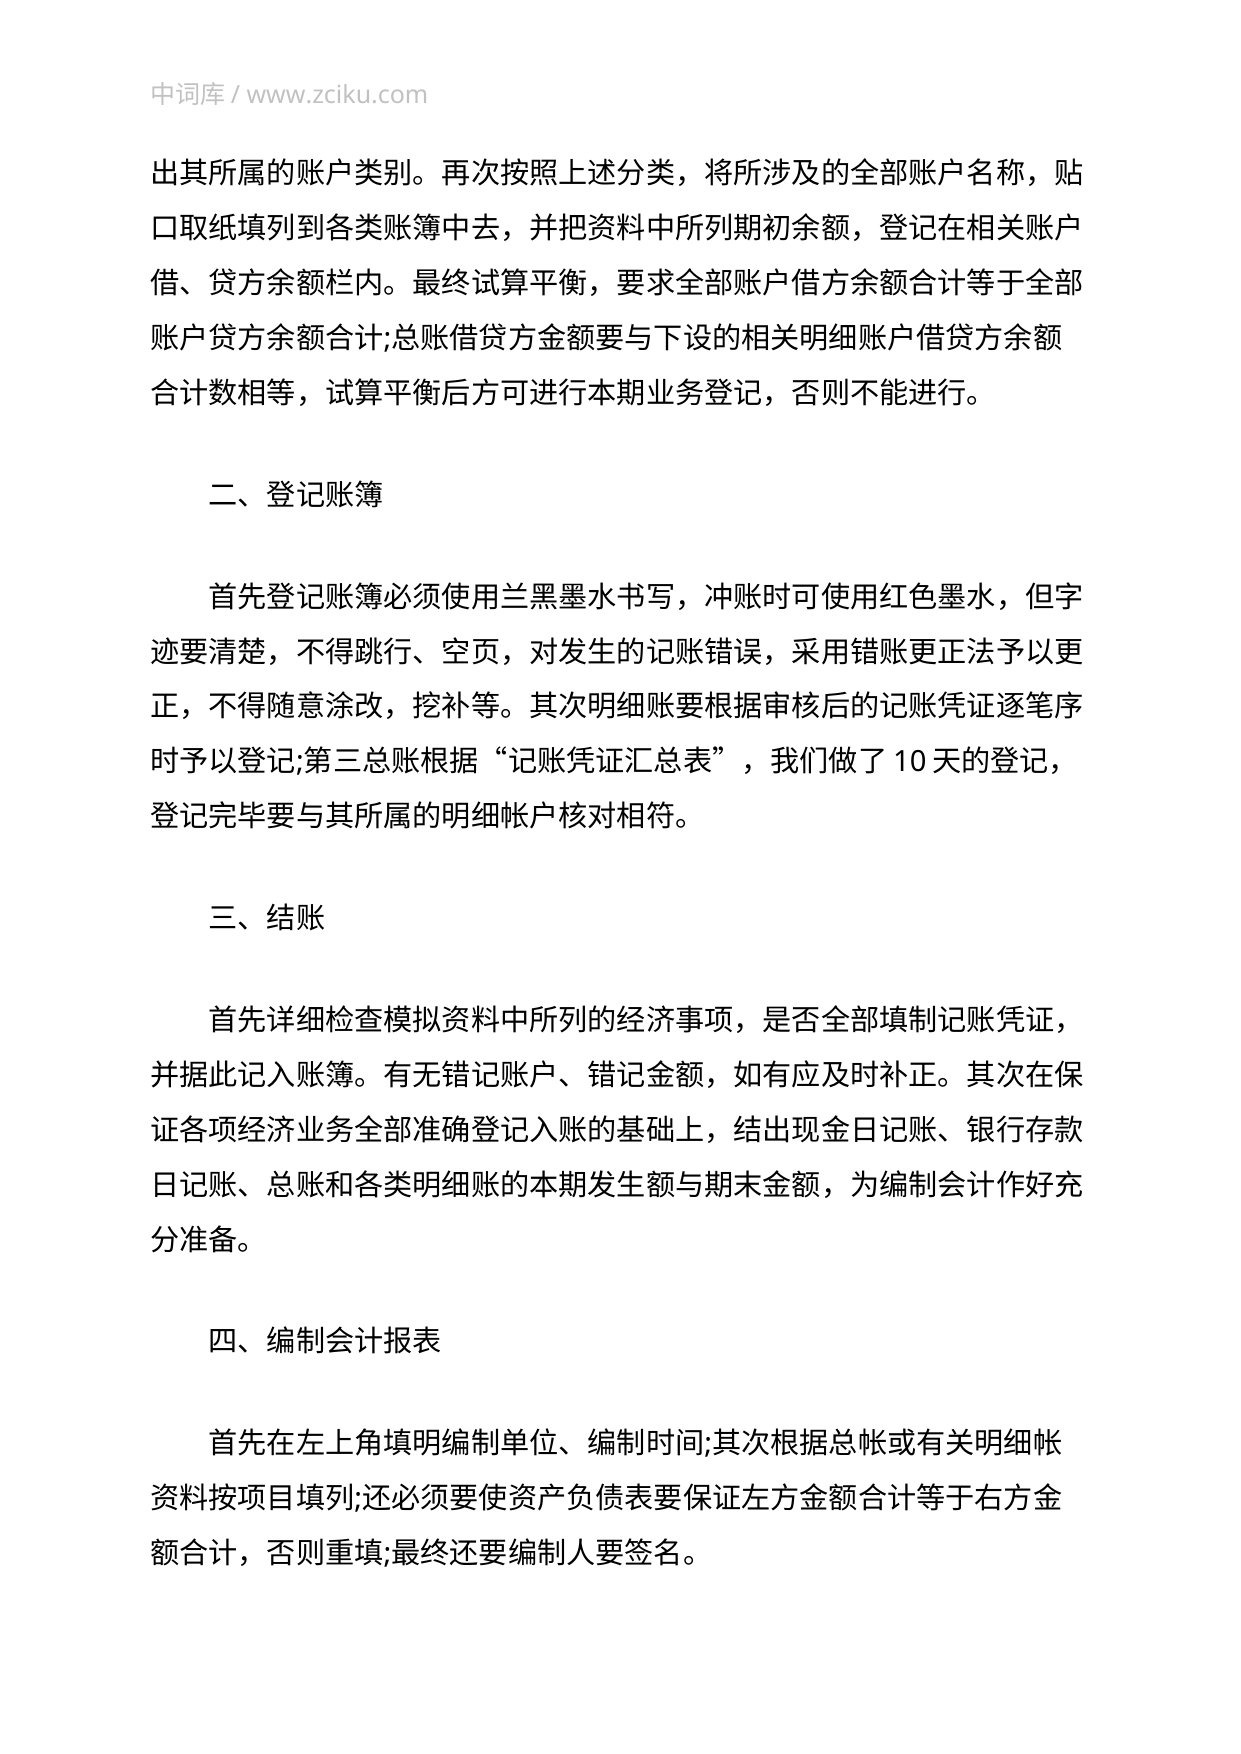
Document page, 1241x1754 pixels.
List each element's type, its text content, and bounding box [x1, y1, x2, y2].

text 首先在左上角填明编制单位、编制时间;其次根据总帐或有关明细帐资料按项目填列;还必须要使资产负债表要保证左方金额合计等于右方金额合计，否则重填;最终还要编制人要签名。 [150, 1419, 1090, 1572]
text 首先详细检查模拟资料中所列的经济事项，是否全部填制记账凭证，并据此记入账簿。有无错记账户、错记金额，如有应及时补正。其次在保证各项经济业务全部准确登记入账的基础上，结出现金日记账、银行存款日记账、总账和各类明细账的本期发生额与期末金额，为编制会计作好充分准备。 [150, 996, 1090, 1258]
text 首先登记账簿必须使用兰黑墨水书写，冲账时可使用红色墨水，但字迹要清楚，不得跳行、空页，对发生的记账错误，采用错账更正法予以更正，不得随意涂改，挖补等。其次明细账要根据审核后的记账凭证逐笔序时予以登记;第三总账根据“记账凭证汇总表”，我们做了10天的登记，登记完毕要与其所属的明细帐户核对相符。 [150, 573, 1090, 835]
text 四、编制会计报表 [150, 1318, 1090, 1360]
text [150, 150, 1090, 412]
text 三、结账 [150, 895, 1090, 937]
text 二、登记账簿 [150, 471, 1090, 514]
